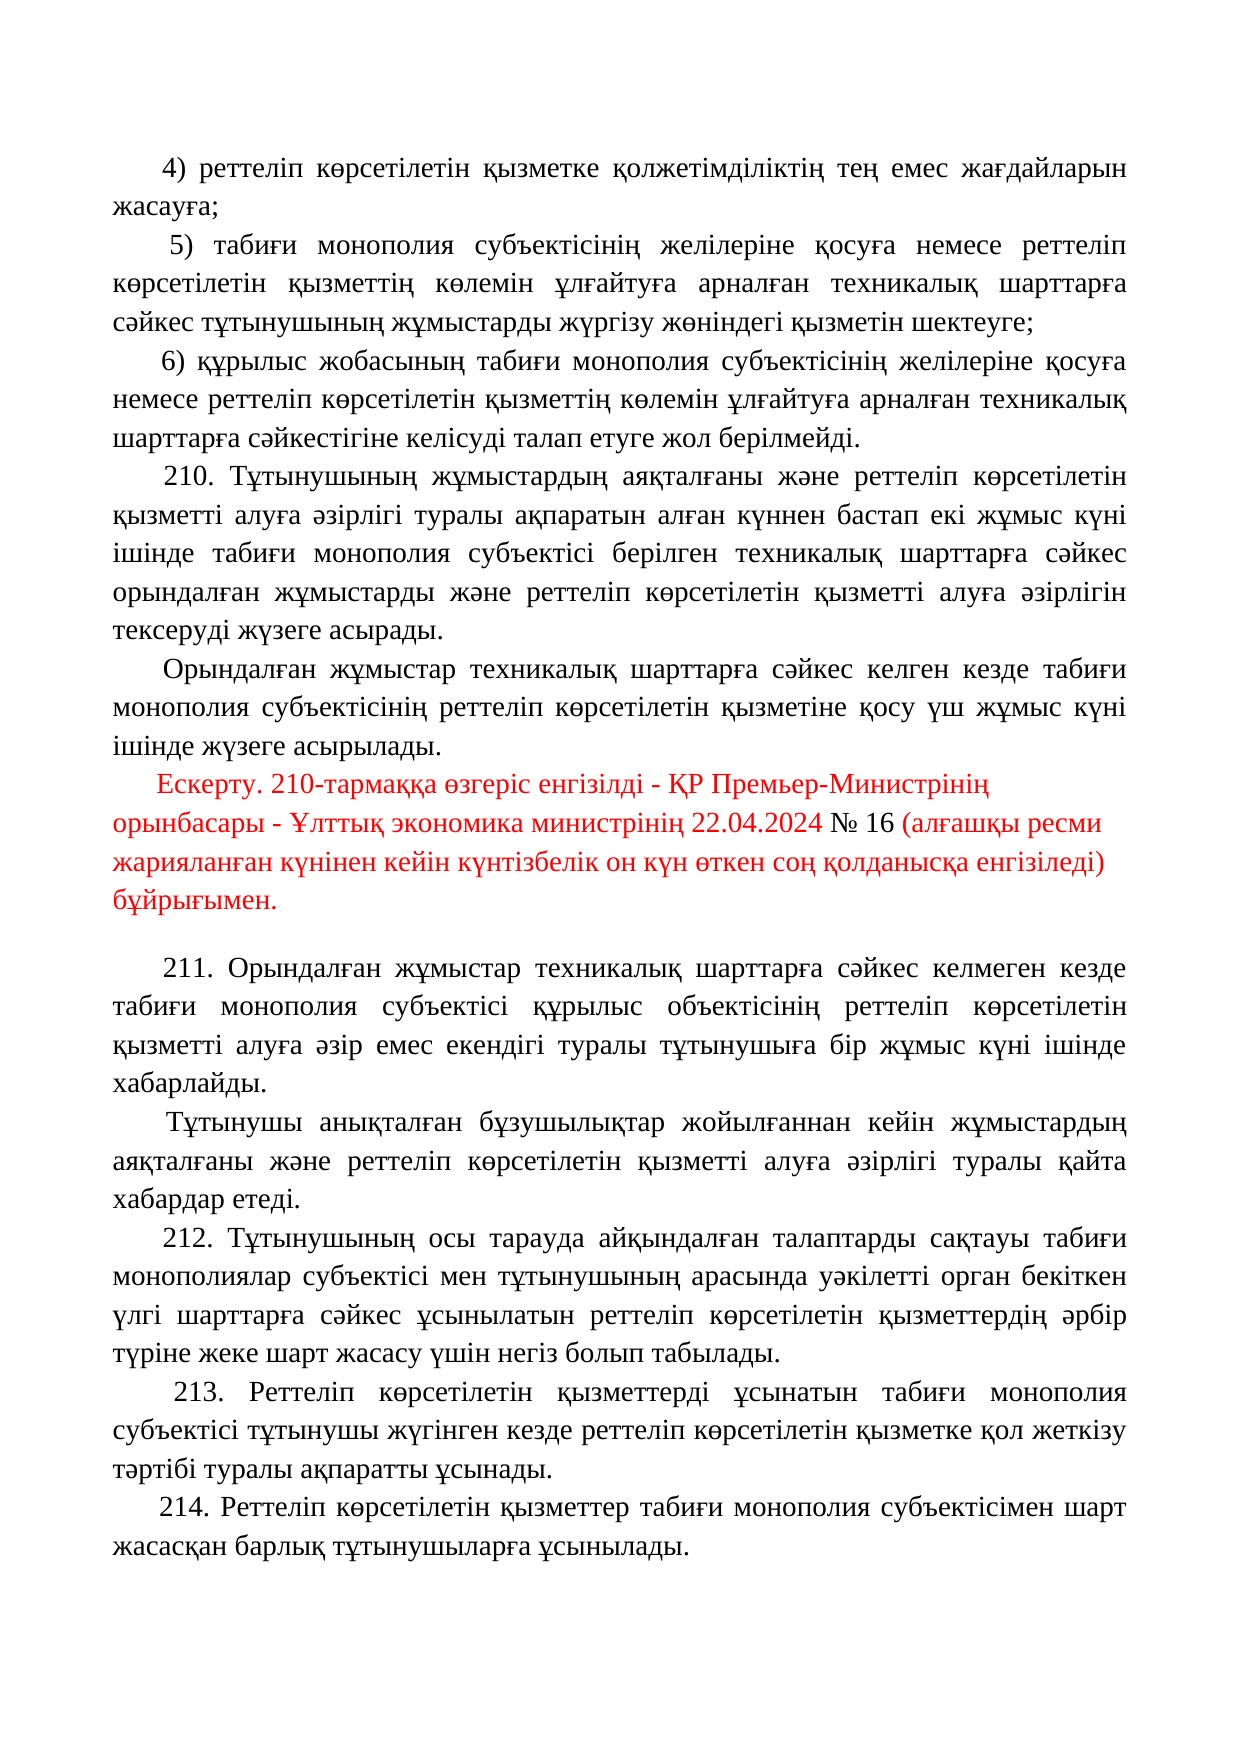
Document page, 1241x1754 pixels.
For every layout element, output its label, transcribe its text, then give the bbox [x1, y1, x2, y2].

text 4) реттеліп көрсетілетін қызметке қолжетімділіктің тең емес жағдайларын жасауға; [112, 150, 1128, 222]
text 5) табиғи монополия субъектісінің желілеріне қосуға немесе реттеліп көрсетілетін қызметтің көлемін ұлғайтуға арналған техникалық шарттарға сәйкес тұтынушының жұмыстарды жүргізу жөніндегі қызметін шектеуге; [112, 227, 1128, 338]
text Орындалған жұмыстар техникалық шарттарға сәйкес келген кезде табиғи монополия субъектісінің реттеліп көрсетілетін қызметіне қосу үш жұмыс күні ішінде жүзеге асырылады. [112, 651, 1128, 762]
text 212. Тұтынушының осы тарауда айқындалған талаптарды сақтауы табиғи монополиялар субъектісі мен тұтынушының арасында уәкілетті орган бекіткен үлгі шарттарға сәйкес ұсынылатын реттеліп көрсетілетін қызметтердің әрбір түріне жеке шарт жасасу үшін негіз болып табылады. [112, 1220, 1128, 1369]
text 210. Тұтынушының жұмыстардың аяқталғаны және реттеліп көрсетілетін қызметті алуға әзірлігі туралы ақпаратын алған күннен бастап екі жұмыс күні ішінде табиғи монополия субъектісі берілген техникалық шарттарға сәйкес орындалған жұмыстарды және реттеліп көрсетілетін қызметті алуға әзірлігін тексеруді жүзеге асырады. [112, 458, 1128, 646]
text Ескерту. 210-тармаққа өзгеріс енгізілді - ҚР Премьер-Министрінің орынбасары - Ұлттық экономика министрінің 22.04.2024 № 16 (алғашқы ресми жарияланған күнінен кейін күнтізбелік он күн өткен соң қолданысқа енгізіледі) бұйрығымен. [112, 767, 1128, 946]
text 213. Реттеліп көрсетілетін қызметтерді ұсынатын табиғи монополия субъектісі тұтынушы жүгінген кезде реттеліп көрсетілетін қызметке қол жеткізу тәртібі туралы ақпаратты ұсынады. [112, 1374, 1128, 1484]
text 211. Орындалған жұмыстар техникалық шарттарға сәйкес келмеген кезде табиғи монополия субъектісі құрылыс объектісінің реттеліп көрсетілетін қызметті алуға әзір емес екендігі туралы тұтынушыға бір жұмыс күні ішінде хабарлайды. [112, 950, 1128, 1099]
text Тұтынушы анықталған бұзушылықтар жойылғаннан кейін жұмыстардың аяқталғаны және реттеліп көрсетілетін қызметті алуға әзірлігі туралы қайта хабардар етеді. [112, 1104, 1128, 1215]
text 6) құрылыс жобасының табиғи монополия субъектісінің желілеріне қосуға немесе реттеліп көрсетілетін қызметтің көлемін ұлғайтуға арналған техникалық шарттарға сәйкестігіне келісуді талап етуге жол берілмейді. [112, 343, 1128, 453]
text 214. Реттеліп көрсетілетін қызметтер табиғи монополия субъектісімен шарт жасасқан барлық тұтынушыларға ұсынылады. [112, 1489, 1128, 1562]
